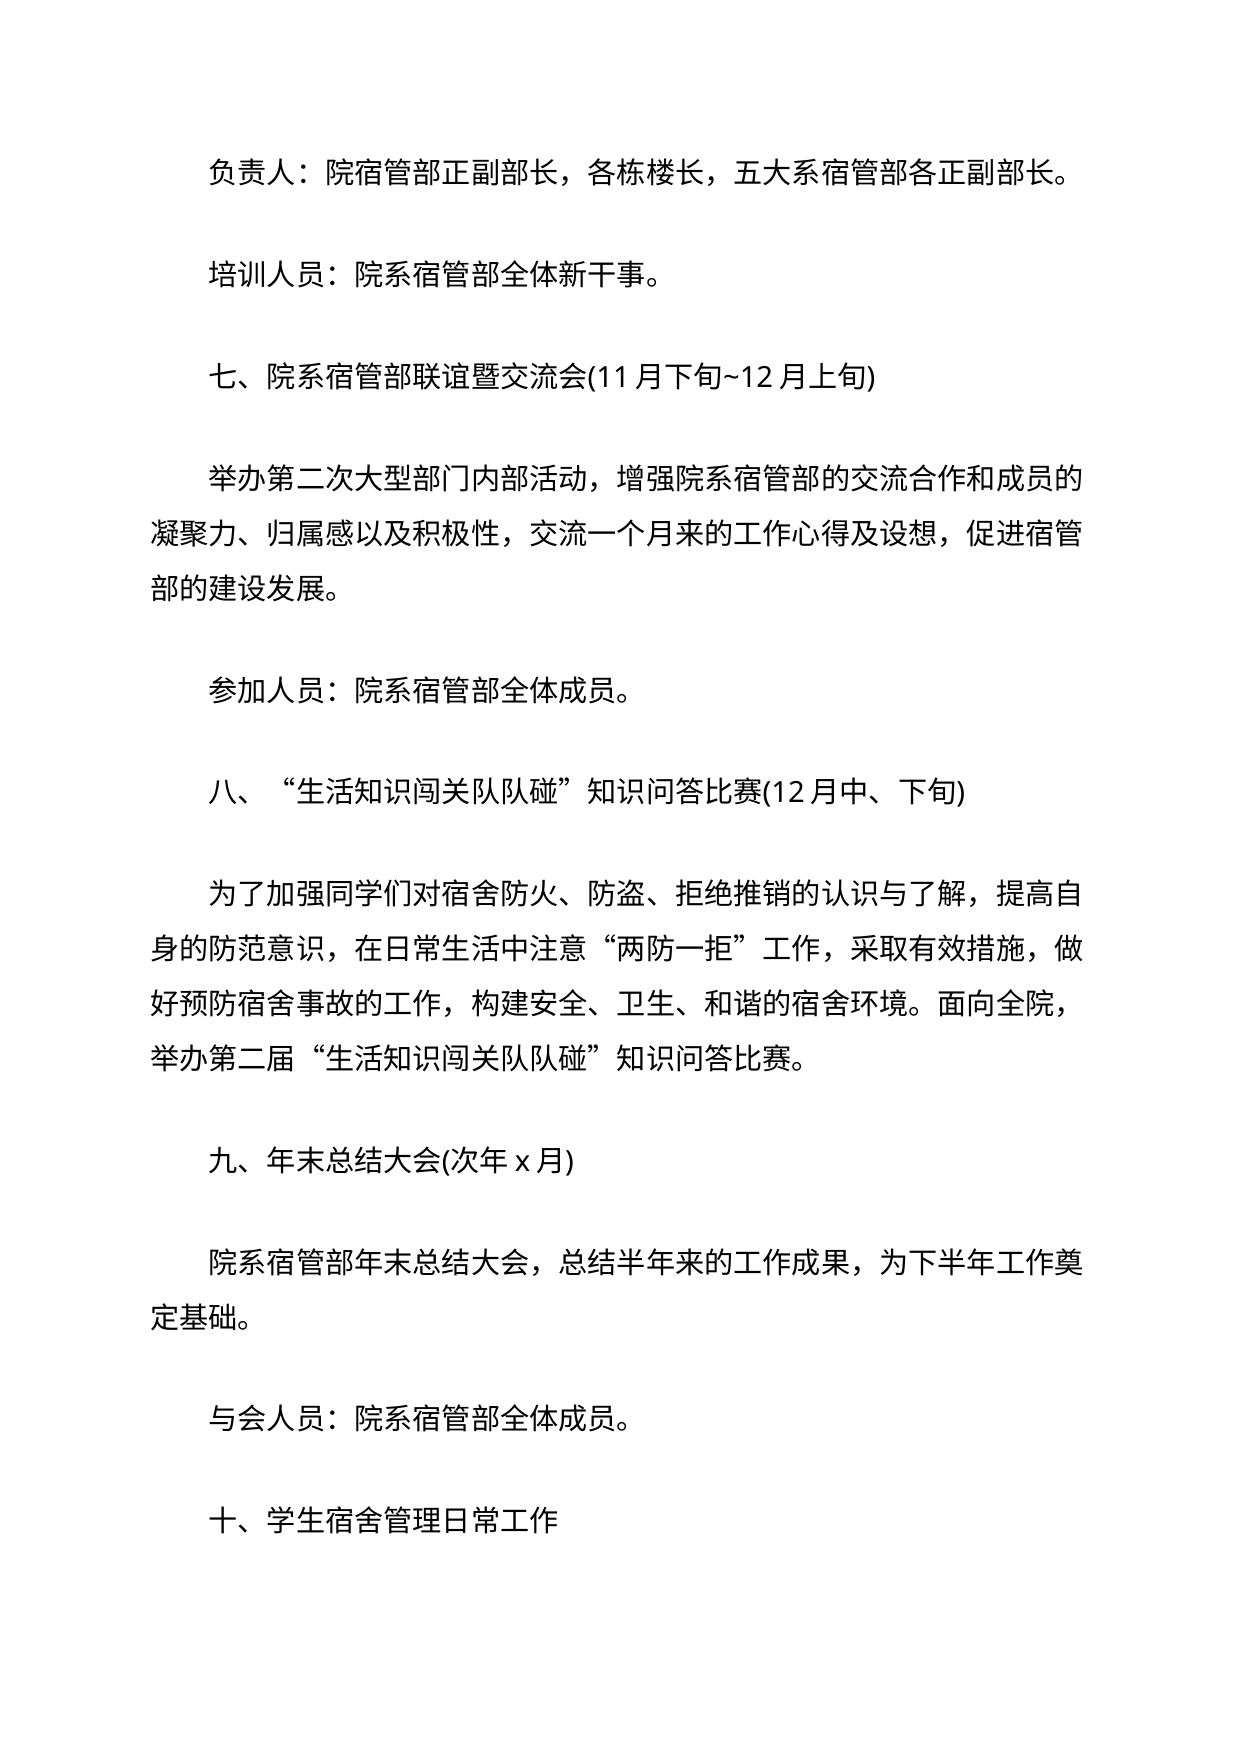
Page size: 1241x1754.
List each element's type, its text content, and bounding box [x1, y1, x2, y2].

text 为了加强同学们对宿舍防火、防盗、拒绝推销的认识与了解，提高自身的防范意识，在日常生活中注意“两防一拒”工作，采取有效措施，做好预防宿舍事故的工作，构建安全、卫生、和谐的宿舍环境。面向全院，举办第二届“生活知识闯关队队碰”知识问答比赛。 [150, 871, 1090, 1078]
text 院系宿管部年末总结大会，总结半年来的工作成果，为下半年工作奠定基础。 [150, 1239, 1090, 1336]
text 八、“生活知识闯关队队碰”知识问答比赛(12月中、下旬) [150, 769, 1090, 811]
text 参加人员：院系宿管部全体成员。 [150, 667, 1090, 709]
text 七、院系宿管部联谊暨交流会(11月下旬~12月上旬) [150, 353, 1090, 396]
text 十、学生宿舍管理日常工作 [150, 1498, 1090, 1540]
text 负责人：院宿管部正副部长，各栋楼长，五大系宿管部各正副部长。 [150, 150, 1090, 192]
text 举办第二次大型部门内部活动，增强院系宿管部的交流合作和成员的凝聚力、归属感以及积极性，交流一个月来的工作心得及设想，促进宿管部的建设发展。 [150, 456, 1090, 608]
text 与会人员：院系宿管部全体成员。 [150, 1396, 1090, 1438]
text 九、年末总结大会(次年x月) [150, 1137, 1090, 1180]
text 培训人员：院系宿管部全体新干事。 [150, 252, 1090, 294]
